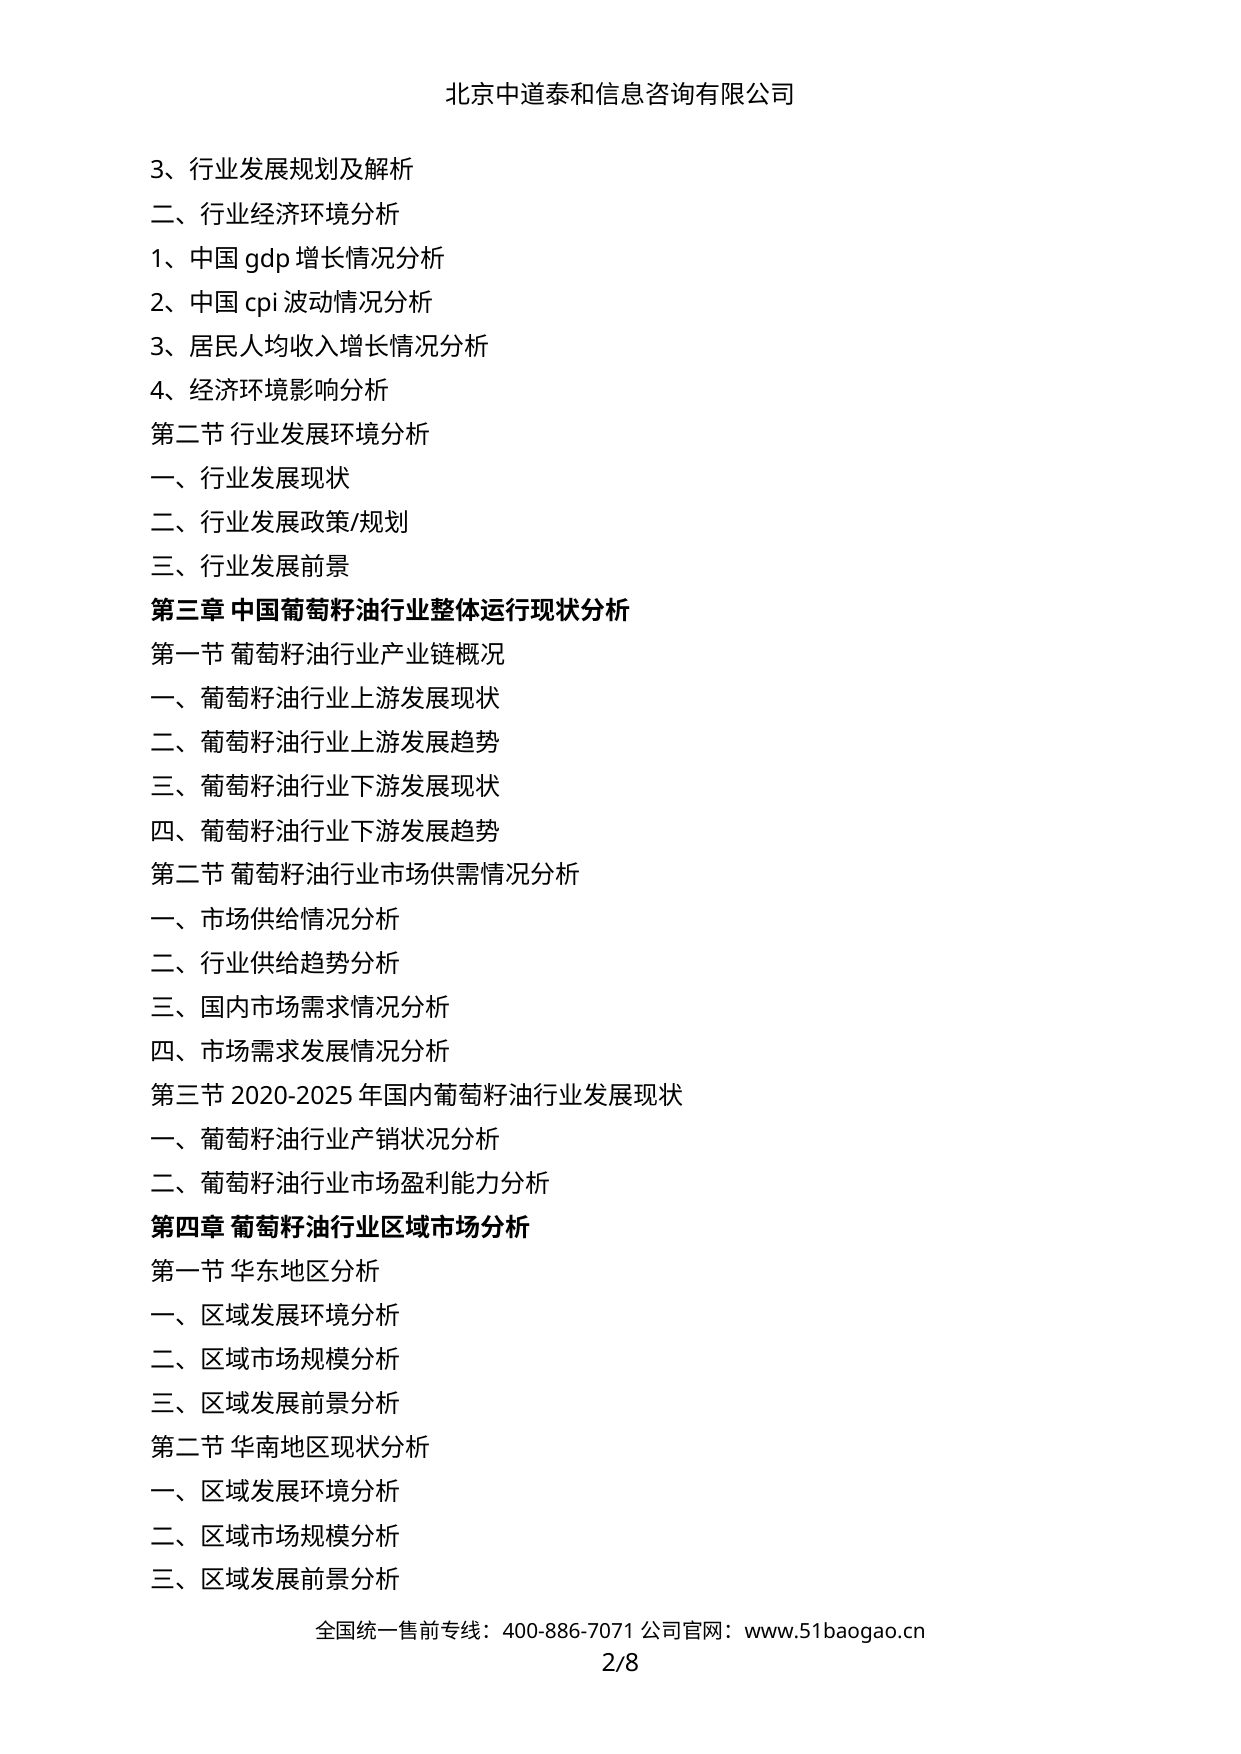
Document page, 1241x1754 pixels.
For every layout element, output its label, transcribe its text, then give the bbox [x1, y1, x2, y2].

text 3、行业发展规划及解析 [150, 150, 1090, 186]
text 3、居民人均收入增长情况分析 [150, 326, 1090, 362]
text 三、行业发展前景 [150, 547, 1090, 583]
text 二、行业发展政策/规划 [150, 502, 1090, 539]
text 二、行业经济环境分析 [150, 194, 1090, 230]
text 第二节 华南地区现状分析 [150, 1428, 1090, 1464]
text 一、区域发展环境分析 [150, 1472, 1090, 1508]
text 二、区域市场规模分析 [150, 1340, 1090, 1376]
text 三、区域发展前景分析 [150, 1560, 1090, 1596]
text 一、葡萄籽油行业产销状况分析 [150, 1119, 1090, 1156]
text 一、市场供给情况分析 [150, 899, 1090, 935]
text 一、葡萄籽油行业上游发展现状 [150, 679, 1090, 715]
text 第一节 葡萄籽油行业产业链概况 [150, 635, 1090, 671]
text 第三章 中国葡萄籽油行业整体运行现状分析 [150, 591, 1090, 627]
text 2、中国cpi波动情况分析 [150, 282, 1090, 318]
text 二、区域市场规模分析 [150, 1516, 1090, 1552]
text 四、葡萄籽油行业下游发展趋势 [150, 811, 1090, 847]
text 1、中国gdp增长情况分析 [150, 238, 1090, 274]
text 一、区域发展环境分析 [150, 1296, 1090, 1332]
text 4、经济环境影响分析 [150, 370, 1090, 407]
text 三、葡萄籽油行业下游发展现状 [150, 767, 1090, 803]
text 一、行业发展现状 [150, 458, 1090, 495]
text 第二节 葡萄籽油行业市场供需情况分析 [150, 855, 1090, 891]
text 二、葡萄籽油行业市场盈利能力分析 [150, 1163, 1090, 1200]
text 第二节 行业发展环境分析 [150, 414, 1090, 451]
text 二、行业供给趋势分析 [150, 943, 1090, 979]
text 三、国内市场需求情况分析 [150, 987, 1090, 1023]
text 四、市场需求发展情况分析 [150, 1031, 1090, 1067]
text 第三节 2020-2025年国内葡萄籽油行业发展现状 [150, 1075, 1090, 1112]
text 第一节 华东地区分析 [150, 1252, 1090, 1288]
text 二、葡萄籽油行业上游发展趋势 [150, 723, 1090, 759]
text 三、区域发展前景分析 [150, 1384, 1090, 1420]
text 第四章 葡萄籽油行业区域市场分析 [150, 1207, 1090, 1244]
